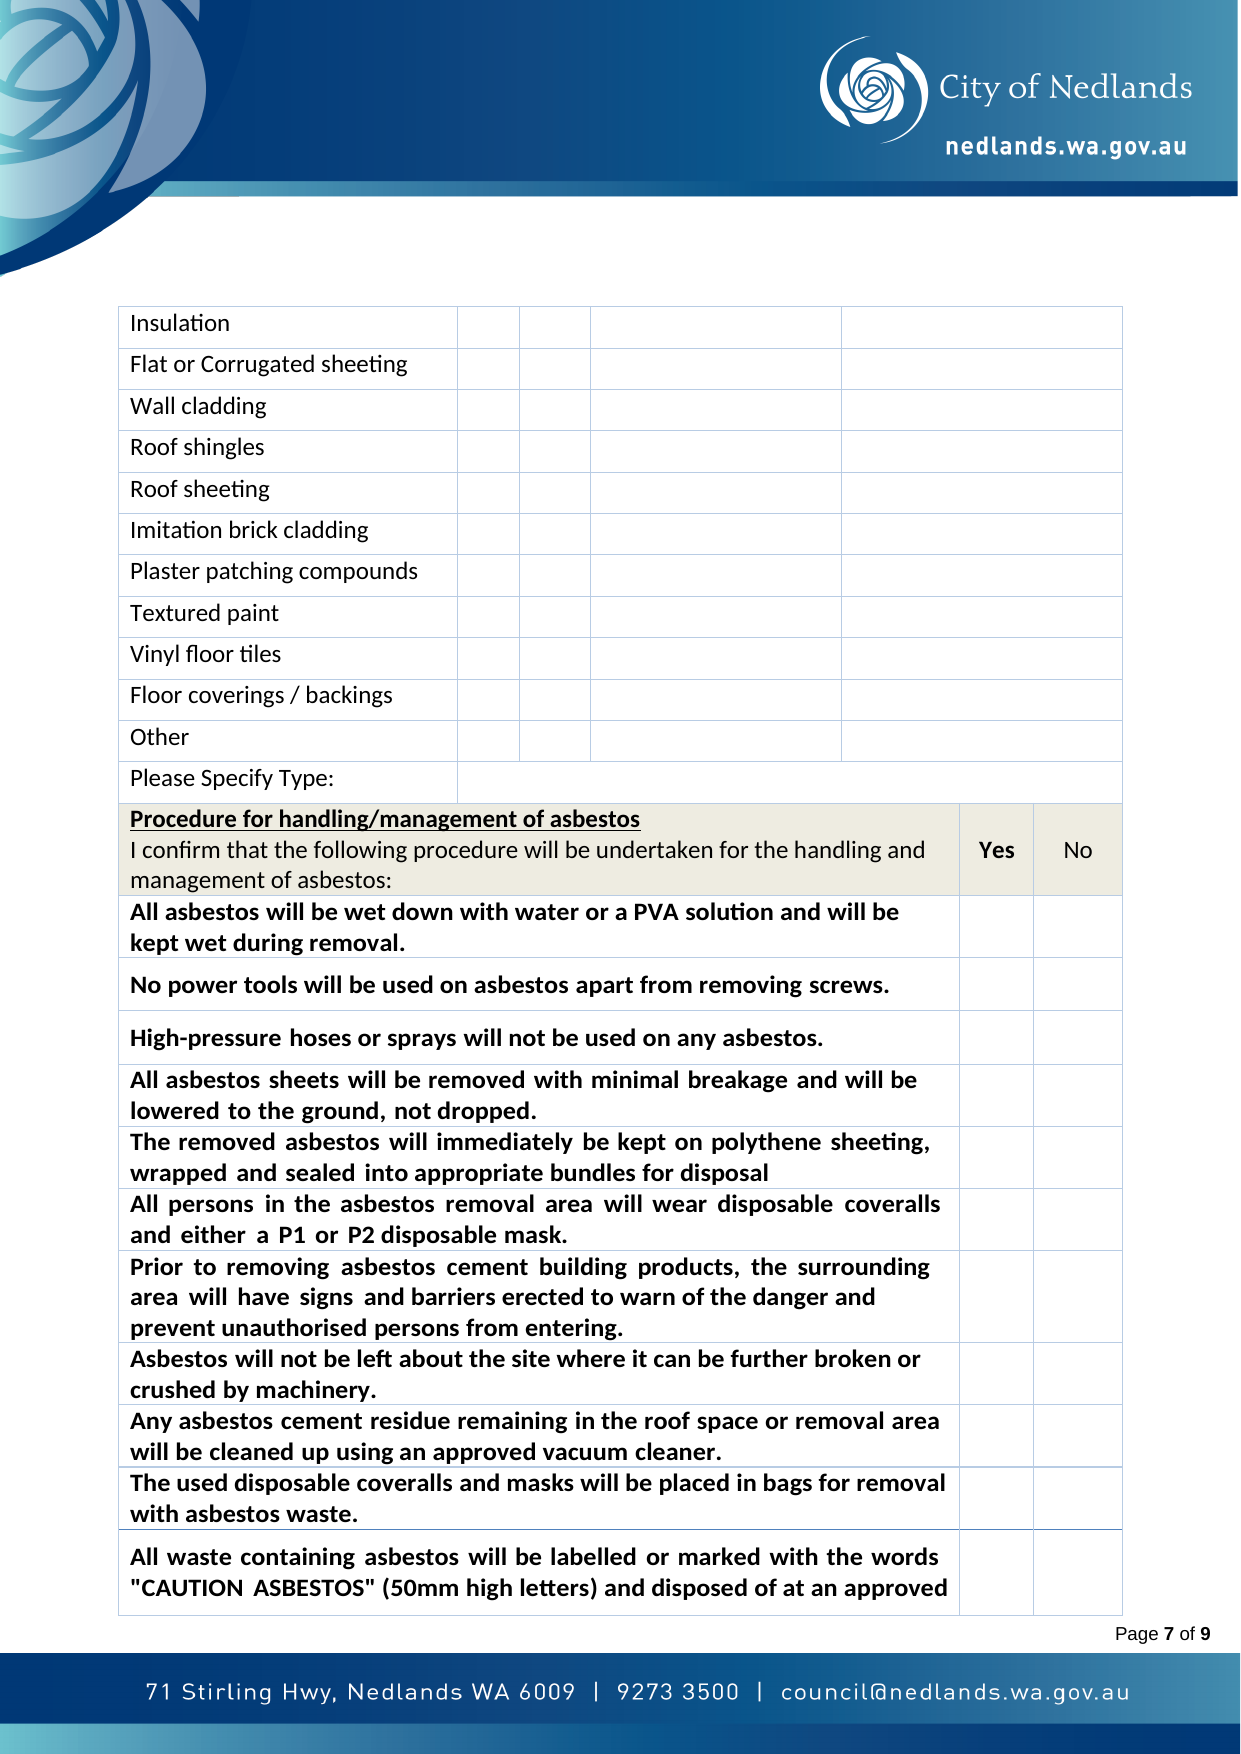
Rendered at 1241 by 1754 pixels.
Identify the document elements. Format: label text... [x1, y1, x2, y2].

table_cell [842, 390, 1122, 430]
table_cell [520, 597, 590, 637]
table_cell [520, 555, 590, 596]
table_cell Yes [960, 804, 1033, 895]
table_cell Floor coverings / backings [119, 680, 457, 720]
table_cell [960, 1468, 1033, 1528]
table_cell [458, 762, 1122, 802]
table_cell [458, 514, 519, 554]
table_cell [458, 307, 519, 348]
table_cell [591, 390, 841, 430]
table_cell [458, 597, 519, 637]
table_cell [520, 349, 590, 389]
table_cell [591, 555, 841, 596]
table_cell [520, 721, 590, 761]
table_cell [591, 473, 841, 513]
table_cell [1034, 1530, 1122, 1614]
table_cell [960, 1189, 1033, 1250]
table_cell [842, 307, 1122, 348]
table_cell [458, 680, 519, 720]
table_cell All asbestos sheets will be removed with minimal breakage and will be lowered to the ground, not dropped. [119, 1065, 959, 1126]
table_cell [520, 514, 590, 554]
picture [0, 1653, 1241, 1754]
table_cell [520, 431, 590, 472]
table_cell Roof shingles [119, 431, 457, 472]
table_cell [591, 638, 841, 678]
table_cell Flat or Corrugated sheeting [119, 349, 457, 389]
table_cell Any asbestos cement residue remaining in the roof space or removal area will be cleaned up using an approved vacuum cleaner. [119, 1405, 959, 1466]
table_cell [960, 1065, 1033, 1126]
table_cell [1034, 896, 1122, 957]
table_cell [520, 390, 590, 430]
table_cell [842, 473, 1122, 513]
table_cell [1034, 1251, 1122, 1342]
table_cell [591, 597, 841, 637]
table_cell The used disposable coveralls and masks will be placed in bags for removal with asbestos waste. [119, 1468, 959, 1528]
table_cell Wall cladding [119, 390, 457, 430]
table_cell Roof sheeting [119, 473, 457, 513]
table_cell [960, 896, 1033, 957]
table_cell [458, 349, 519, 389]
table_cell [1034, 958, 1122, 1010]
table_cell [458, 638, 519, 678]
table_cell No [1034, 804, 1122, 895]
table_cell [960, 1405, 1033, 1466]
table_cell [1034, 1189, 1122, 1250]
table_cell [960, 1251, 1033, 1342]
table_cell [520, 307, 590, 348]
table_cell [591, 349, 841, 389]
table_cell [1034, 1065, 1122, 1126]
table_cell [1034, 1127, 1122, 1188]
table_cell [458, 721, 519, 761]
table_cell [960, 1011, 1033, 1063]
table_cell [591, 680, 841, 720]
table_cell [842, 349, 1122, 389]
table_cell [842, 431, 1122, 472]
table_cell All persons in the asbestos removal area will wear disposable coveralls and either a P1 or P2 disposable mask. [119, 1189, 959, 1250]
table_cell [842, 638, 1122, 678]
table_cell [458, 473, 519, 513]
table_cell High-pressure hoses or sprays will not be used on any asbestos. [119, 1011, 959, 1063]
table_cell The removed asbestos will immediately be kept on polythene sheeting, wrapped and sealed into appropriate bundles for disposal [119, 1127, 959, 1188]
table_cell Asbestos will not be left about the site where it can be further broken or crushed by machinery. [119, 1343, 959, 1404]
table_cell [520, 473, 590, 513]
table_cell Vinyl floor tiles [119, 638, 457, 678]
table_cell Procedure for handling/management of asbestos I confirm that the following procedure will be undertaken for the handling and management of asbestos: [119, 804, 959, 895]
table_cell [1034, 1405, 1122, 1466]
table_cell [842, 680, 1122, 720]
table_cell Prior to removing asbestos cement building products, the surrounding area will have signs and barriers erected to warn of the danger and prevent unauthorised persons from entering. [119, 1251, 959, 1342]
table_cell [842, 514, 1122, 554]
table_cell [458, 390, 519, 430]
table_cell [960, 1127, 1033, 1188]
table_cell [960, 958, 1033, 1010]
table_cell Imitation brick cladding [119, 514, 457, 554]
table_cell [842, 555, 1122, 596]
table_cell [591, 307, 841, 348]
table_cell Insulation [119, 307, 457, 348]
table_cell Please Specify Type: [119, 762, 457, 802]
table_cell [1034, 1468, 1122, 1528]
table_cell [1034, 1343, 1122, 1404]
table_cell [960, 1343, 1033, 1404]
table_cell Other [119, 721, 457, 761]
table_cell [458, 431, 519, 472]
table_cell Textured paint [119, 597, 457, 637]
table_cell Plaster patching compounds [119, 555, 457, 596]
table_cell [960, 1530, 1033, 1614]
table_cell All asbestos will be wet down with water or a PVA solution and will be kept wet during removal. [119, 896, 959, 957]
table_cell [591, 721, 841, 761]
table_cell [520, 680, 590, 720]
table_cell [842, 721, 1122, 761]
table_cell [591, 431, 841, 472]
table_cell [591, 514, 841, 554]
table_cell [458, 555, 519, 596]
table_cell [520, 638, 590, 678]
table_cell [1034, 1011, 1122, 1063]
table_cell [842, 597, 1122, 637]
table_cell No power tools will be used on asbestos apart from removing screws. [119, 958, 959, 1010]
picture [0, 0, 1238, 282]
